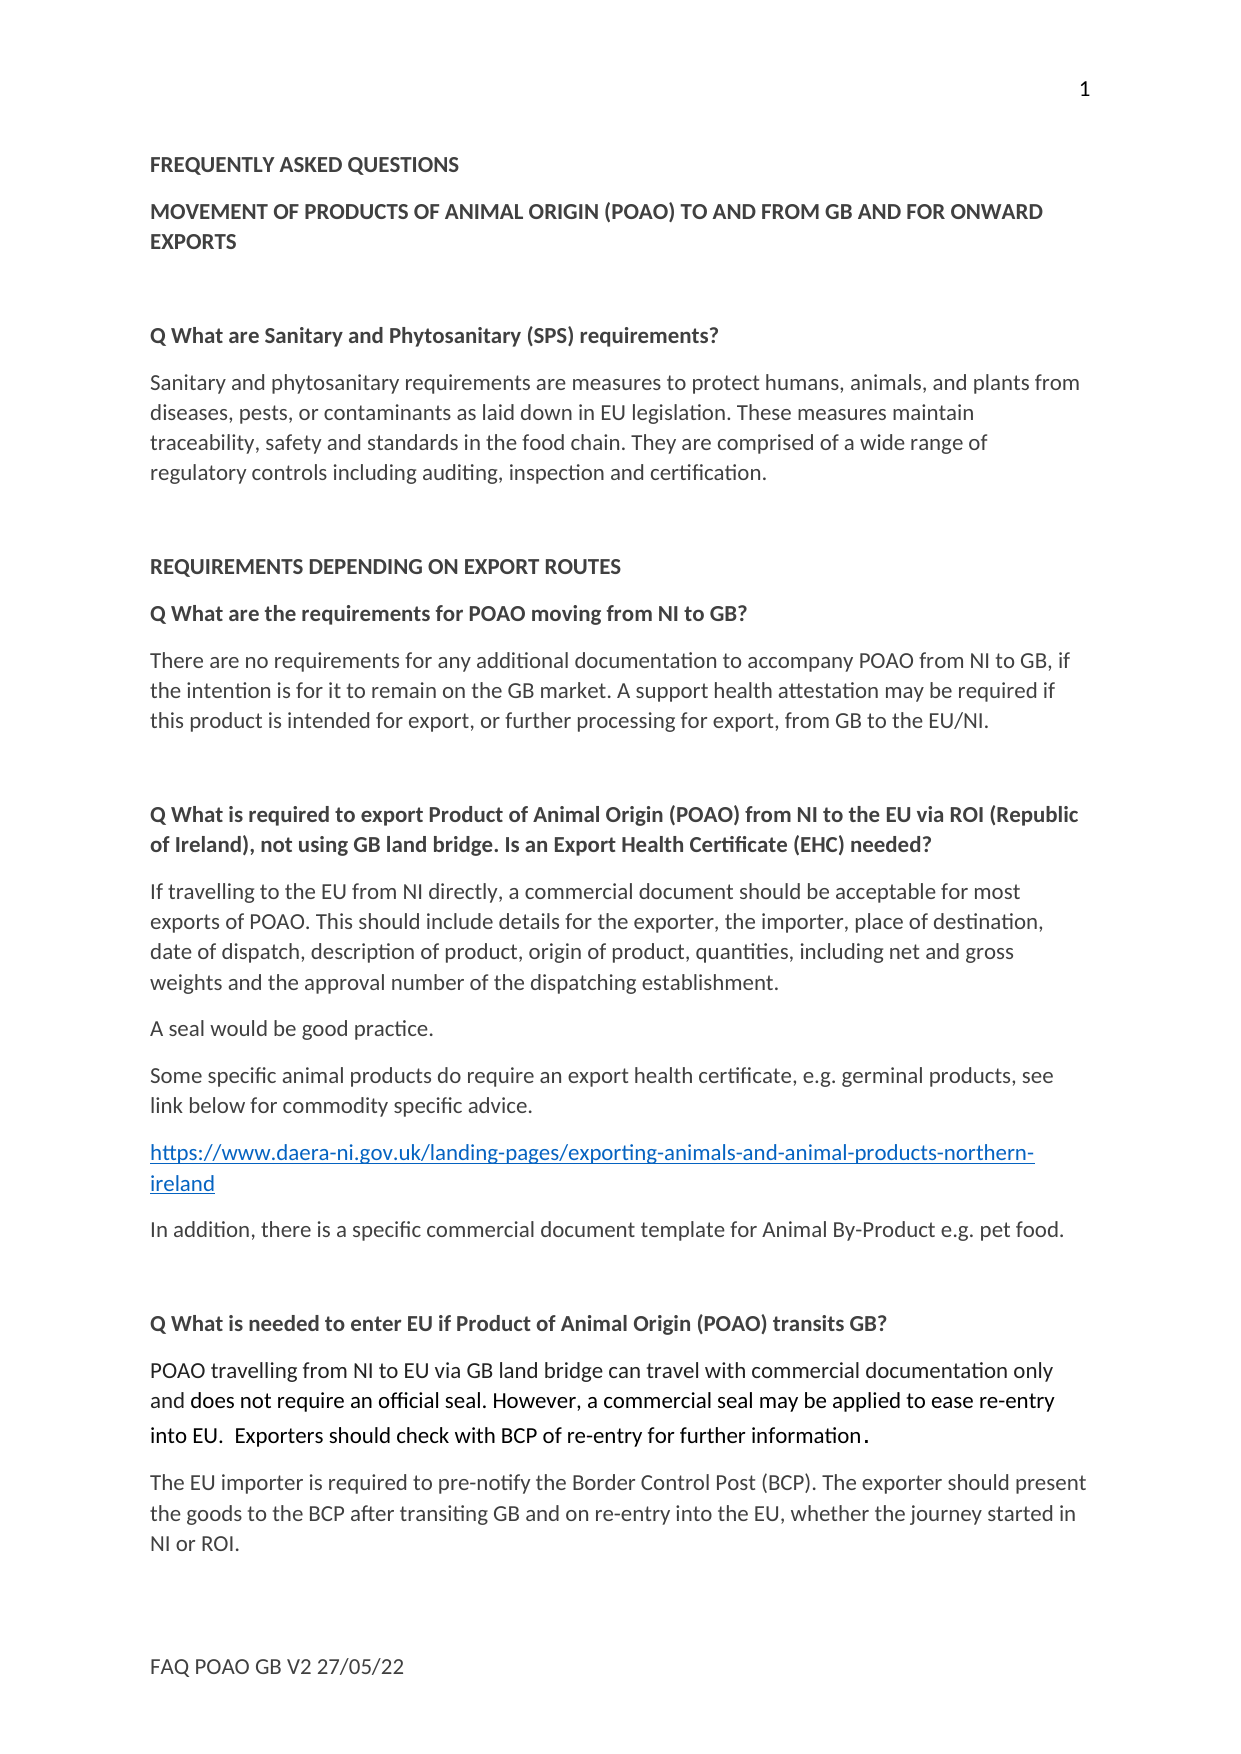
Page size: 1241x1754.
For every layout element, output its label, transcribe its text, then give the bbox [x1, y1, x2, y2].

text Frequently asked questions [150, 150, 1090, 178]
text Q What are Sanitary and Phytosanitary (SPS) requirements? [150, 321, 1090, 349]
text Q What is needed to enter EU if Product of Animal Origin (POAO) transits GB? [150, 1309, 1090, 1337]
text Q What is required to export Product of Animal Origin (POAO) from NI to the EU via ROI (Republic of Ireland), not using GB land bridge. Is an Export Health Certificate (EHC) needed? [150, 800, 1090, 858]
text Some specific animal products do require an export health certificate, e.g. germinal products, see link below for commodity specific advice. [150, 1061, 1090, 1120]
text Q What are the requirements for POAO moving from NI to GB? [150, 599, 1090, 627]
text POAO travelling from NI to EU via GB land bridge can travel with commercial documentation only and does not require an official seal. However, a commercial seal may be applied to ease re-entry into EU. Exporters should check with BCP of re-entry for further information. [150, 1356, 1090, 1449]
text The EU importer is required to pre-notify the Border Control Post (BCP). The exporter should present the goods to the BCP after transiting GB and on re-entry into the EU, whether the journey started in NI or ROI. [150, 1468, 1090, 1557]
text There are no requirements for any additional documentation to accompany POAO from NI to GB, if the intention is for it to remain on the GB market. A support health attestation may be required if this product is intended for export, or further processing for export, from GB to the EU/NI. [150, 646, 1090, 734]
text A seal would be good practice. [150, 1014, 1090, 1043]
text In addition, there is a specific commercial document template for Animal By-Product e.g. pet food. [150, 1216, 1090, 1244]
text Movement of Products of Animal Origin (POAO) to and from GB and for onward exports [150, 197, 1090, 255]
text https://www.daera-ni.gov.uk/landing-pages/exporting-animals-and-animal-products-northern-ireland [150, 1138, 1090, 1197]
text Sanitary and phytosanitary requirements are measures to protect humans, animals, and plants from diseases, pests, or contaminants as laid down in EU legislation. These measures maintain traceability, safety and standards in the food chain. They are comprised of a wide range of regulatory controls including auditing, inspection and certification. [150, 368, 1090, 486]
text Requirements depending on export routes [150, 552, 1090, 580]
text If travelling to the EU from NI directly, a commercial document should be acceptable for most exports of POAO. This should include details for the exporter, the importer, place of destination, date of dispatch, description of product, origin of product, quantities, including net and gross weights and the approval number of the dispatching establishment. [150, 877, 1090, 996]
